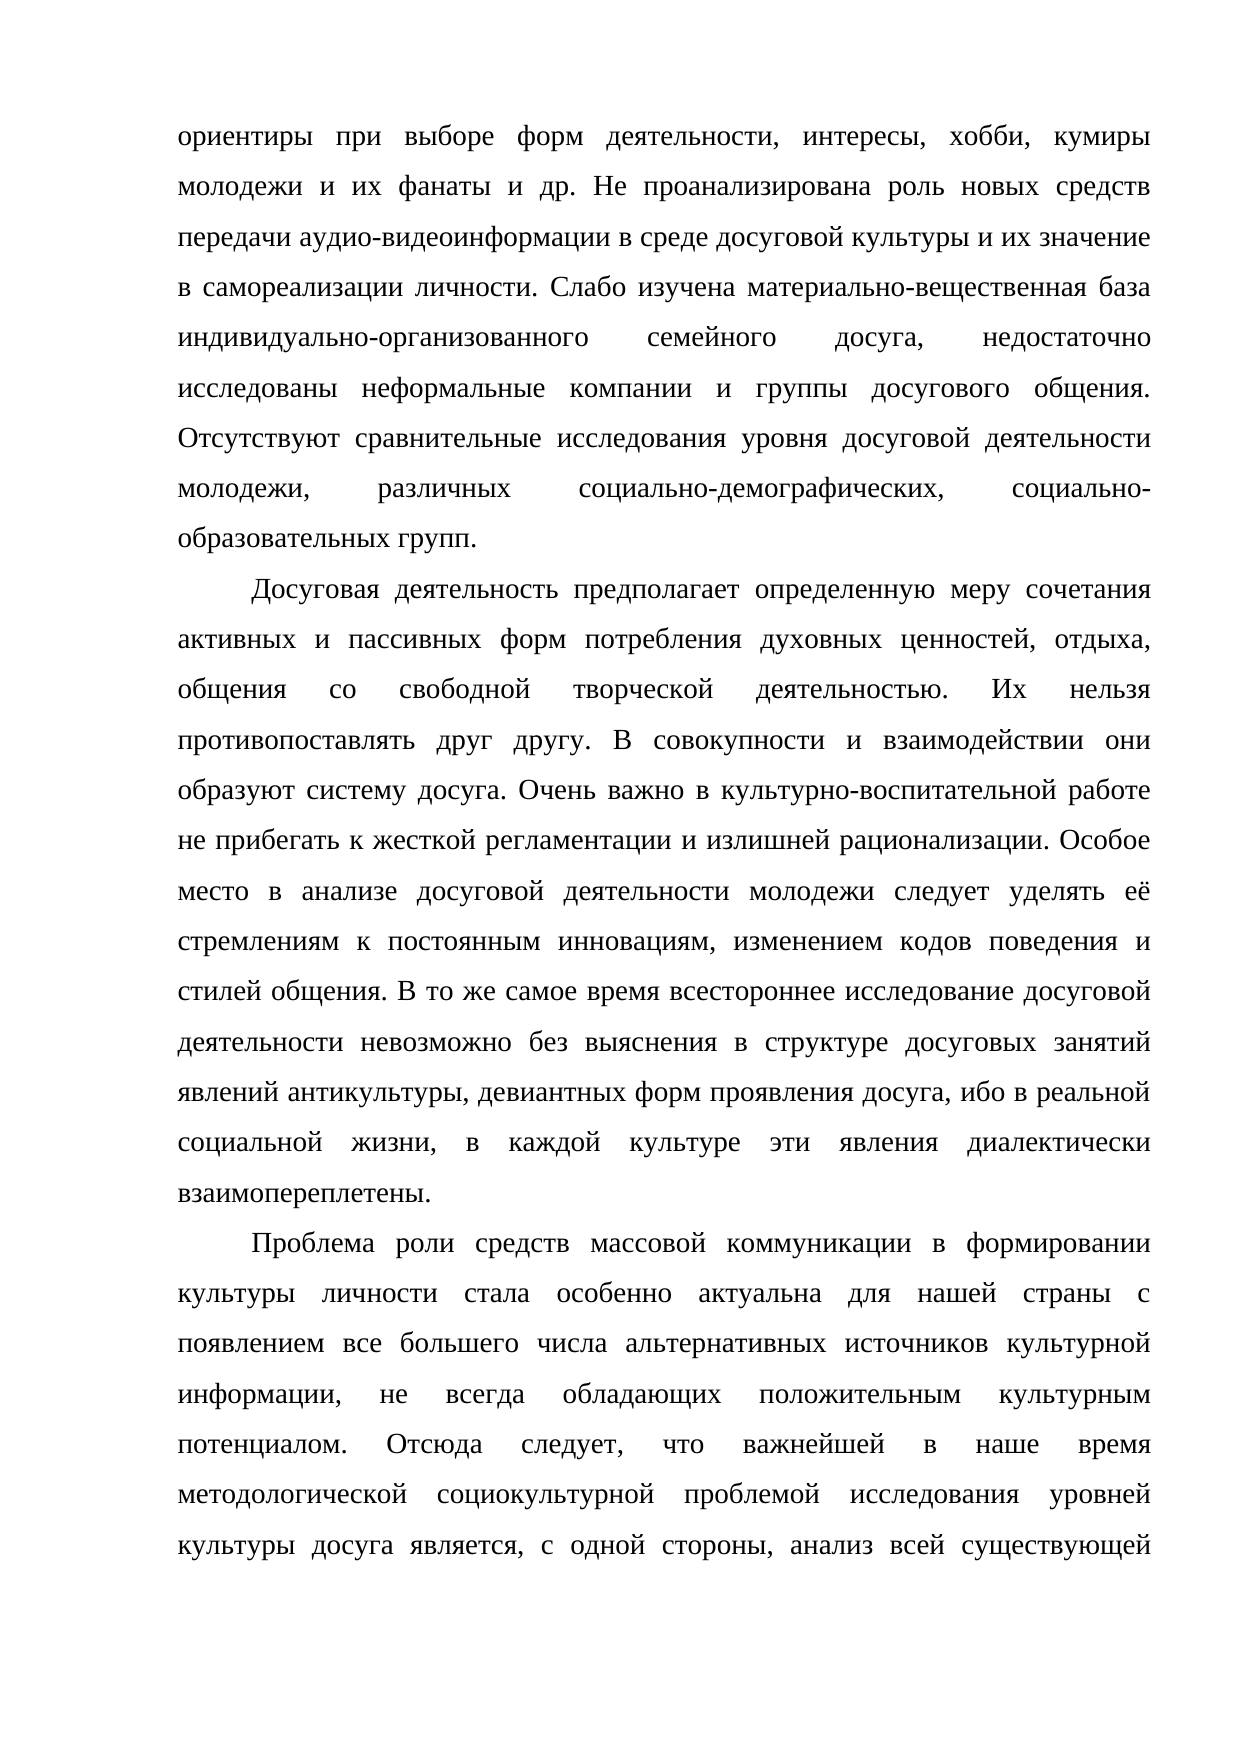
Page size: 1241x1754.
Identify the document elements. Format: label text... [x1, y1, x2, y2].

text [177, 1225, 1152, 1560]
text Досуговая деятельность предполагает определенную меру сочетания активных и пассивных форм потребления духовных ценностей, отдыха, общения со свободной творческой деятельностью. Их нельзя противопоставлять друг другу. В совокупности и взаимодействии они образуют систему досуга. Очень важно в культурно-воспитательной работе не прибегать к жесткой регламентации и излишней рационализации. Особое место в анализе досуговой деятельности молодежи следует уделять её стремлениям к постоянным инновациям, изменением кодов поведения и стилей общения. В то же самое время всестороннее исследование досуговой деятельности невозможно без выяснения в структуре досуговых занятий явлений антикультуры, девиантных форм проявления досуга, ибо в реальной социальной жизни, в каждой культуре эти явления диалектически взаимопереплетены. [177, 571, 1152, 1208]
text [177, 118, 1152, 554]
